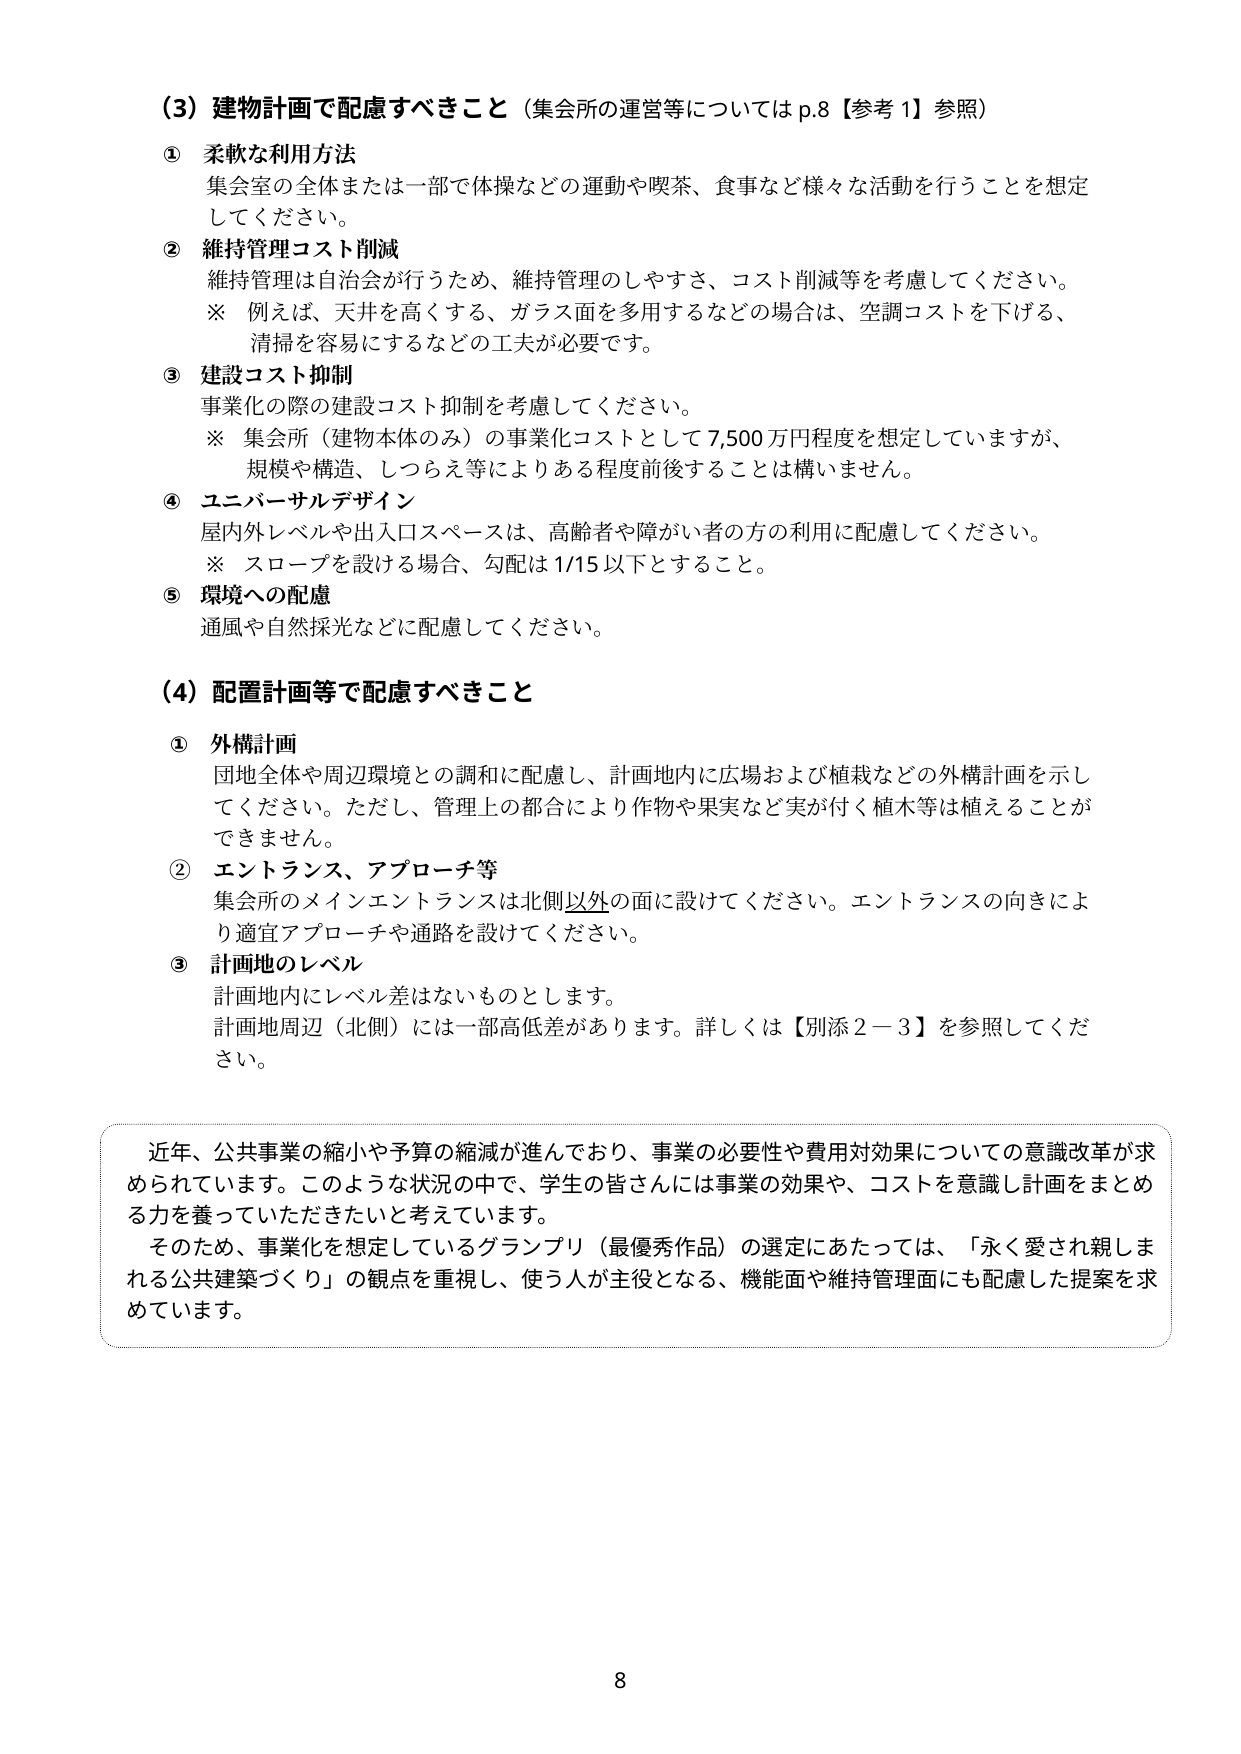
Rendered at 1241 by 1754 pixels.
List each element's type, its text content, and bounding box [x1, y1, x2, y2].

text 集会所のメインエントランスは北側以外の面に設けてください。エントランスの向きにより適宜アプローチや通路を設けてください。 [148, 884, 1092, 947]
text 規模や構造、しつらえ等によりある程度前後することは構いません。 [148, 452, 1092, 484]
list スロープを設ける場合、勾配は1/15以下とすること。 [206, 547, 1092, 578]
text ① 柔軟な利用方法 [163, 137, 1092, 169]
list 通風や自然採光などに配慮してください。 [200, 610, 1092, 642]
text 集会室の全体または一部で体操などの運動や喫茶、食事など様々な活動を行うことを想定してください。 [206, 169, 1092, 232]
text ② エントランス、アプローチ等 [148, 853, 1092, 884]
text 計画地周辺（北側）には一部高低差があります。詳しくは【別添２—３】を参照してください。 [213, 1011, 1092, 1073]
list 集会所（建物本体のみ）の事業化コストとして7,500万円程度を想定していますが、 [206, 421, 1092, 452]
text 団地全体や周辺環境との調和に配慮し、計画地内に広場および植栽などの外構計画を示してください。ただし、管理上の都合により作物や果実など実が付く植木等は植えることができません。 [213, 759, 1092, 853]
text ① 外構計画 [169, 727, 1092, 759]
text 計画地内にレベル差はないものとします。 [213, 979, 1092, 1011]
list 清掃を容易にするなどの工夫が必要です。 [207, 326, 1092, 358]
list ユニバーサルデザイン [162, 484, 1092, 516]
text （3）建物計画で配慮すべきこと（集会所の運営等についてはp.8【参考1】参照） [148, 89, 1092, 125]
text ③ 計画地のレベル [169, 947, 1092, 979]
list 建設コスト抑制 事業化の際の建設コスト抑制を考慮してください。 [162, 358, 1092, 421]
text ② 維持管理コスト削減 [162, 232, 1092, 263]
list 維持管理は自治会が行うため、維持管理のしやすさ、コスト削減等を考慮してください。 ※ 例えば、天井を高くする、ガラス面を多用するなどの場合は、空調コストを下げる、 [207, 263, 1092, 326]
list 環境への配慮 [162, 578, 1092, 610]
text （4）配置計画等で配慮すべきこと [148, 673, 1092, 709]
list 屋内外レベルや出入口スペースは、高齢者や障がい者の方の利用に配慮してください。 [200, 516, 1092, 547]
